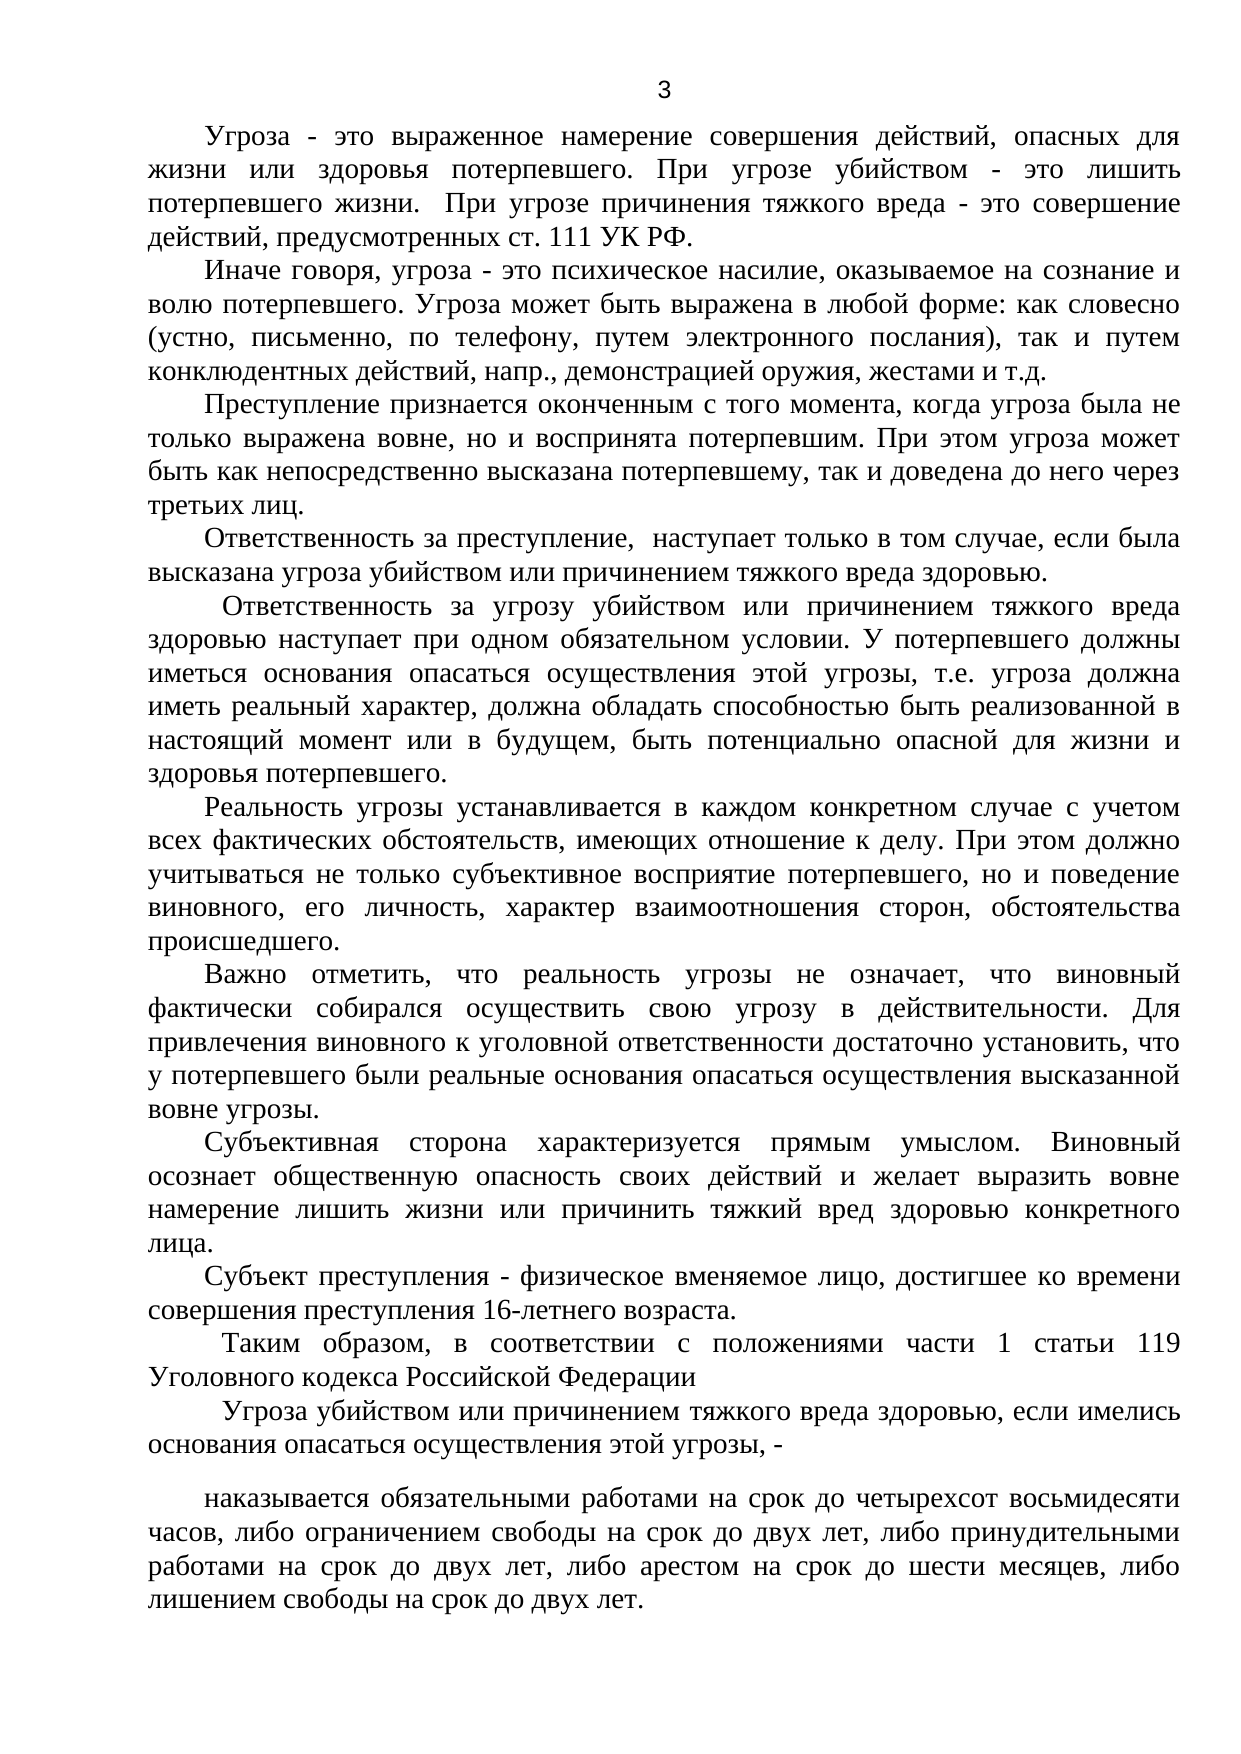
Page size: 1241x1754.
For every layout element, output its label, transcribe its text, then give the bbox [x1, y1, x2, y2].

text Иначе говоря, угроза - это психическое насилие, оказываемое на сознание и волю потерпевшего. Угроза может быть выражена в любой форме: как словесно (устно, письменно, по телефону, путем электронного послания), так и путем конклюдентных действий, напр., демонстрацией оружия, жестами и т.д. [148, 252, 1181, 386]
text Таким образом, в соответствии с положениями части 1 статьи 119 Уголовного кодекса Российской Федерации [148, 1326, 1181, 1393]
text Реальность угрозы устанавливается в каждом конкретном случае с учетом всех фактических обстоятельств, имеющих отношение к делу. При этом должно учитываться не только субъективное восприятие потерпевшего, но и поведение виновного, его личность, характер взаимоотношения сторон, обстоятельства происшедшего. [148, 789, 1181, 957]
text Важно отметить, что реальность угрозы не означает, что виновный фактически собирался осуществить свою угрозу в действительности. Для привлечения виновного к уголовной ответственности достаточно установить, что у потерпевшего были реальные основания опасаться осуществления высказанной вовне угрозы. [148, 957, 1181, 1124]
text наказывается обязательными работами на срок до четырехсот восьмидесяти часов, либо ограничением свободы на срок до двух лет, либо принудительными работами на срок до двух лет, либо арестом на срок до шести месяцев, либо лишением свободы на срок до двух лет. [148, 1481, 1181, 1615]
text Преступление признается оконченным с того момента, когда угроза была не только выражена вовне, но и воспринята потерпевшим. При этом угроза может быть как непосредственно высказана потерпевшему, так и доведена до него через третьих лиц. [148, 386, 1181, 521]
text Субъект преступления - физическое вменяемое лицо, достигшее ко времени совершения преступления 16-летнего возраста. [148, 1258, 1181, 1326]
text Ответственность за угрозу убийством или причинением тяжкого вреда здоровью наступает при одном обязательном условии. У потерпевшего должны иметься основания опасаться осуществления этой угрозы, т.е. угроза должна иметь реальный характер, должна обладать способностью быть реализованной в настоящий момент или в будущем, быть потенциально опасной для жизни и здоровья потерпевшего. [148, 588, 1181, 789]
text Угроза убийством или причинением тяжкого вреда здоровью, если имелись основания опасаться осуществления этой угрозы, - [148, 1393, 1181, 1460]
text Ответственность за преступление, наступает только в том случае, если была высказана угроза убийством или причинением тяжкого вреда здоровью. [148, 521, 1181, 588]
text Угроза - это выраженное намерение совершения действий, опасных для жизни или здоровья потерпевшего. При угрозе убийством - это лишить потерпевшего жизни. При угрозе причинения тяжкого вреда - это совершение действий, предусмотренных ст. 111 УК РФ. [148, 118, 1181, 252]
text Субъективная сторона характеризуется прямым умыслом. Виновный осознает общественную опасность своих действий и желает выразить вовне намерение лишить жизни или причинить тяжкий вред здоровью конкретного лица. [148, 1124, 1181, 1258]
